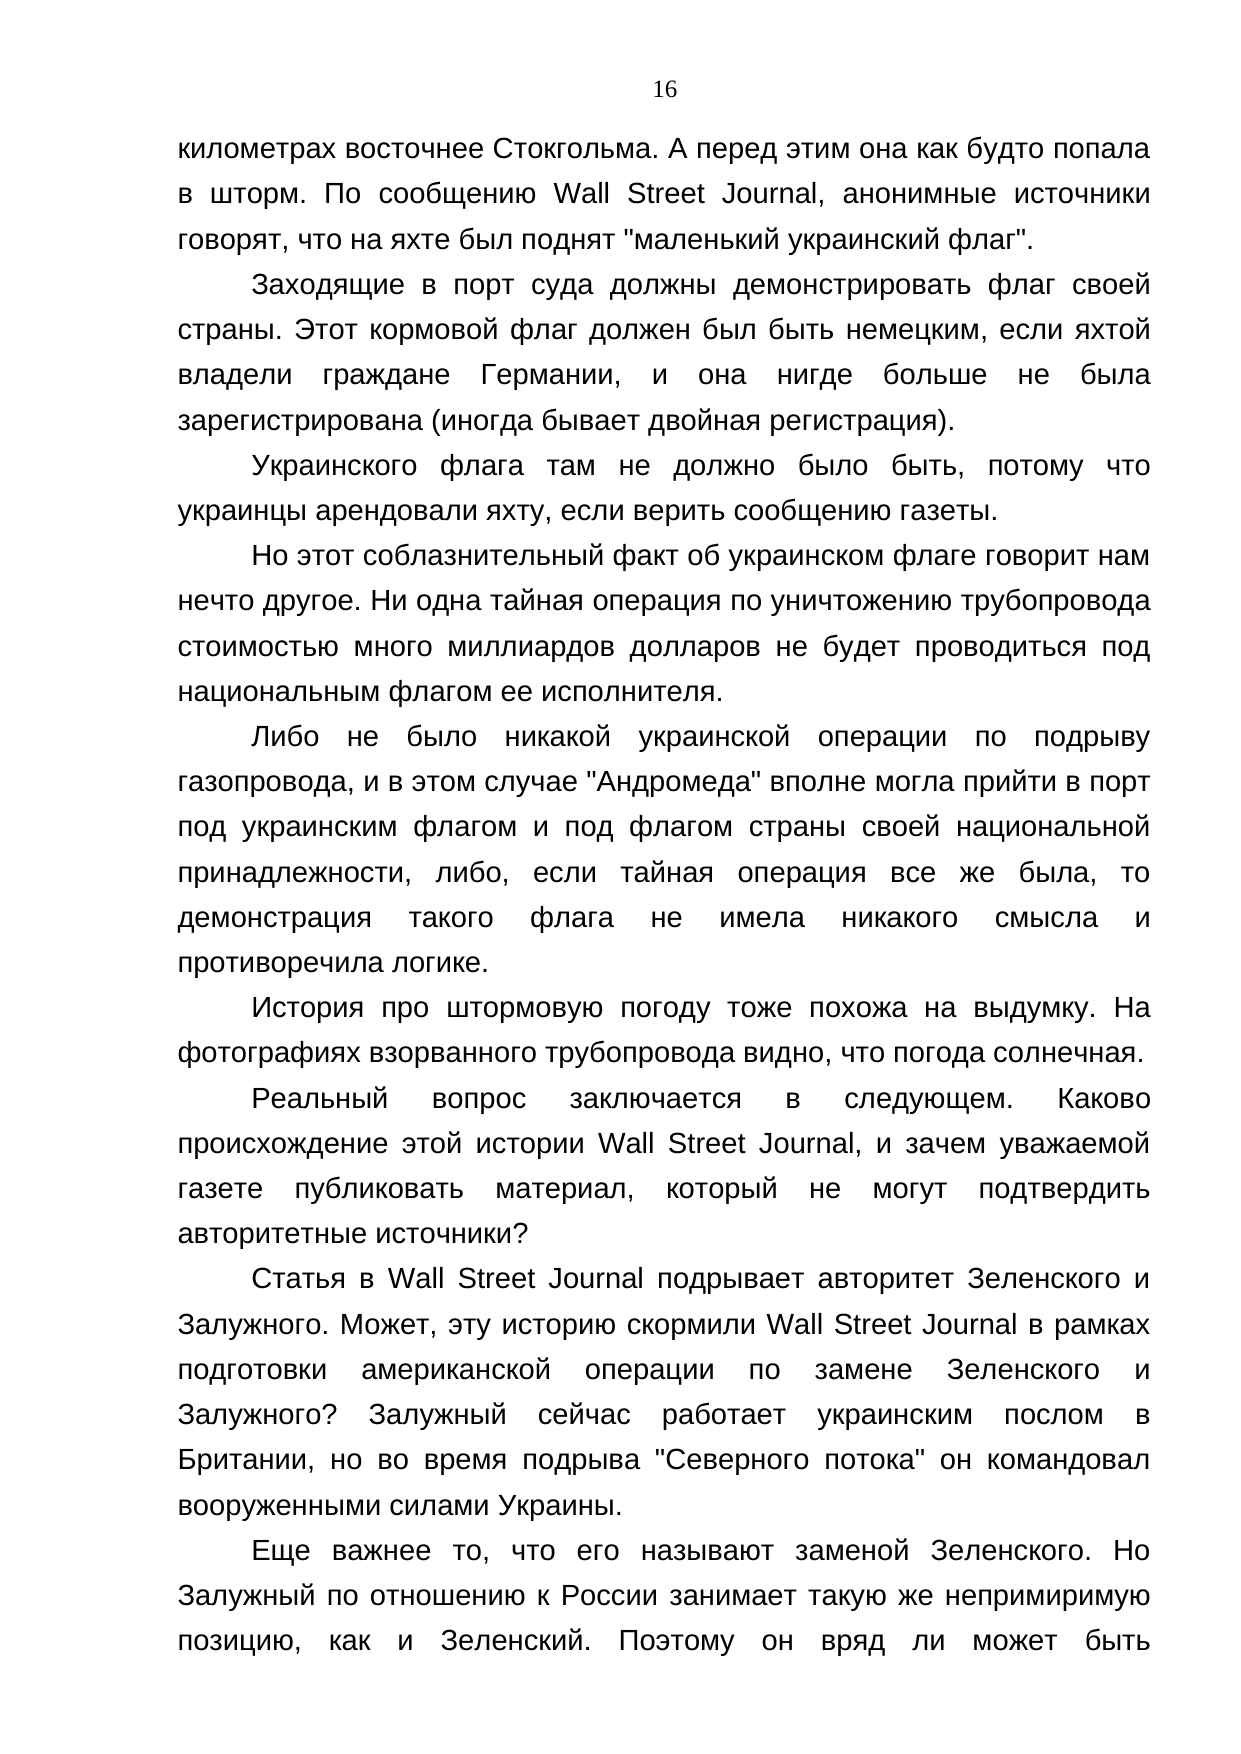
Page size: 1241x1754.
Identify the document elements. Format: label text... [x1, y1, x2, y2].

text Но этот соблазнительный факт об украинском флаге говорит нам нечто другое. Ни одна тайная операция по уничтожению трубопровода стоимостью много миллиардов долларов не будет проводиться под национальным флагом ее исполнителя. [177, 538, 1152, 707]
text Украинского флага там не должно было быть, потому что украинцы арендовали яхту, если верить сообщению газеты. [177, 448, 1152, 526]
text Заходящие в порт суда должны демонстрировать флаг своей страны. Этот кормовой флаг должен был быть немецким, если яхтой владели граждане Германии, и она нигде больше не была зарегистрирована (иногда бывает двойная регистрация). [177, 267, 1152, 436]
text Реальный вопрос заключается в следующем. Каково происхождение этой истории Wall Street Journal, и зачем уважаемой газете публиковать материал, который не могут подтвердить авторитетные источники? [177, 1081, 1152, 1250]
text Статья в Wall Street Journal подрывает авторитет Зеленского и Залужного. Может, эту историю скормили Wall Street Journal в рамках подготовки американской операции по замене Зеленского и Залужного? Залужный сейчас работает украинским послом в Британии, но во время подрыва "Северного потока" он командовал вооруженными силами Украины. [177, 1261, 1152, 1521]
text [177, 1533, 1152, 1657]
text История про штормовую погоду тоже похожа на выдумку. На фотографиях взорванного трубопровода видно, что погода солнечная. [177, 990, 1152, 1069]
text Либо не было никакой украинской операции по подрыву газопровода, и в этом случае "Андромеда" вполне могла прийти в порт под украинским флагом и под флагом страны своей национальной принадлежности, либо, если тайная операция все же была, то демонстрация такого флага не имела никакого смысла и противоречила логике. [177, 719, 1152, 978]
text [177, 131, 1152, 255]
